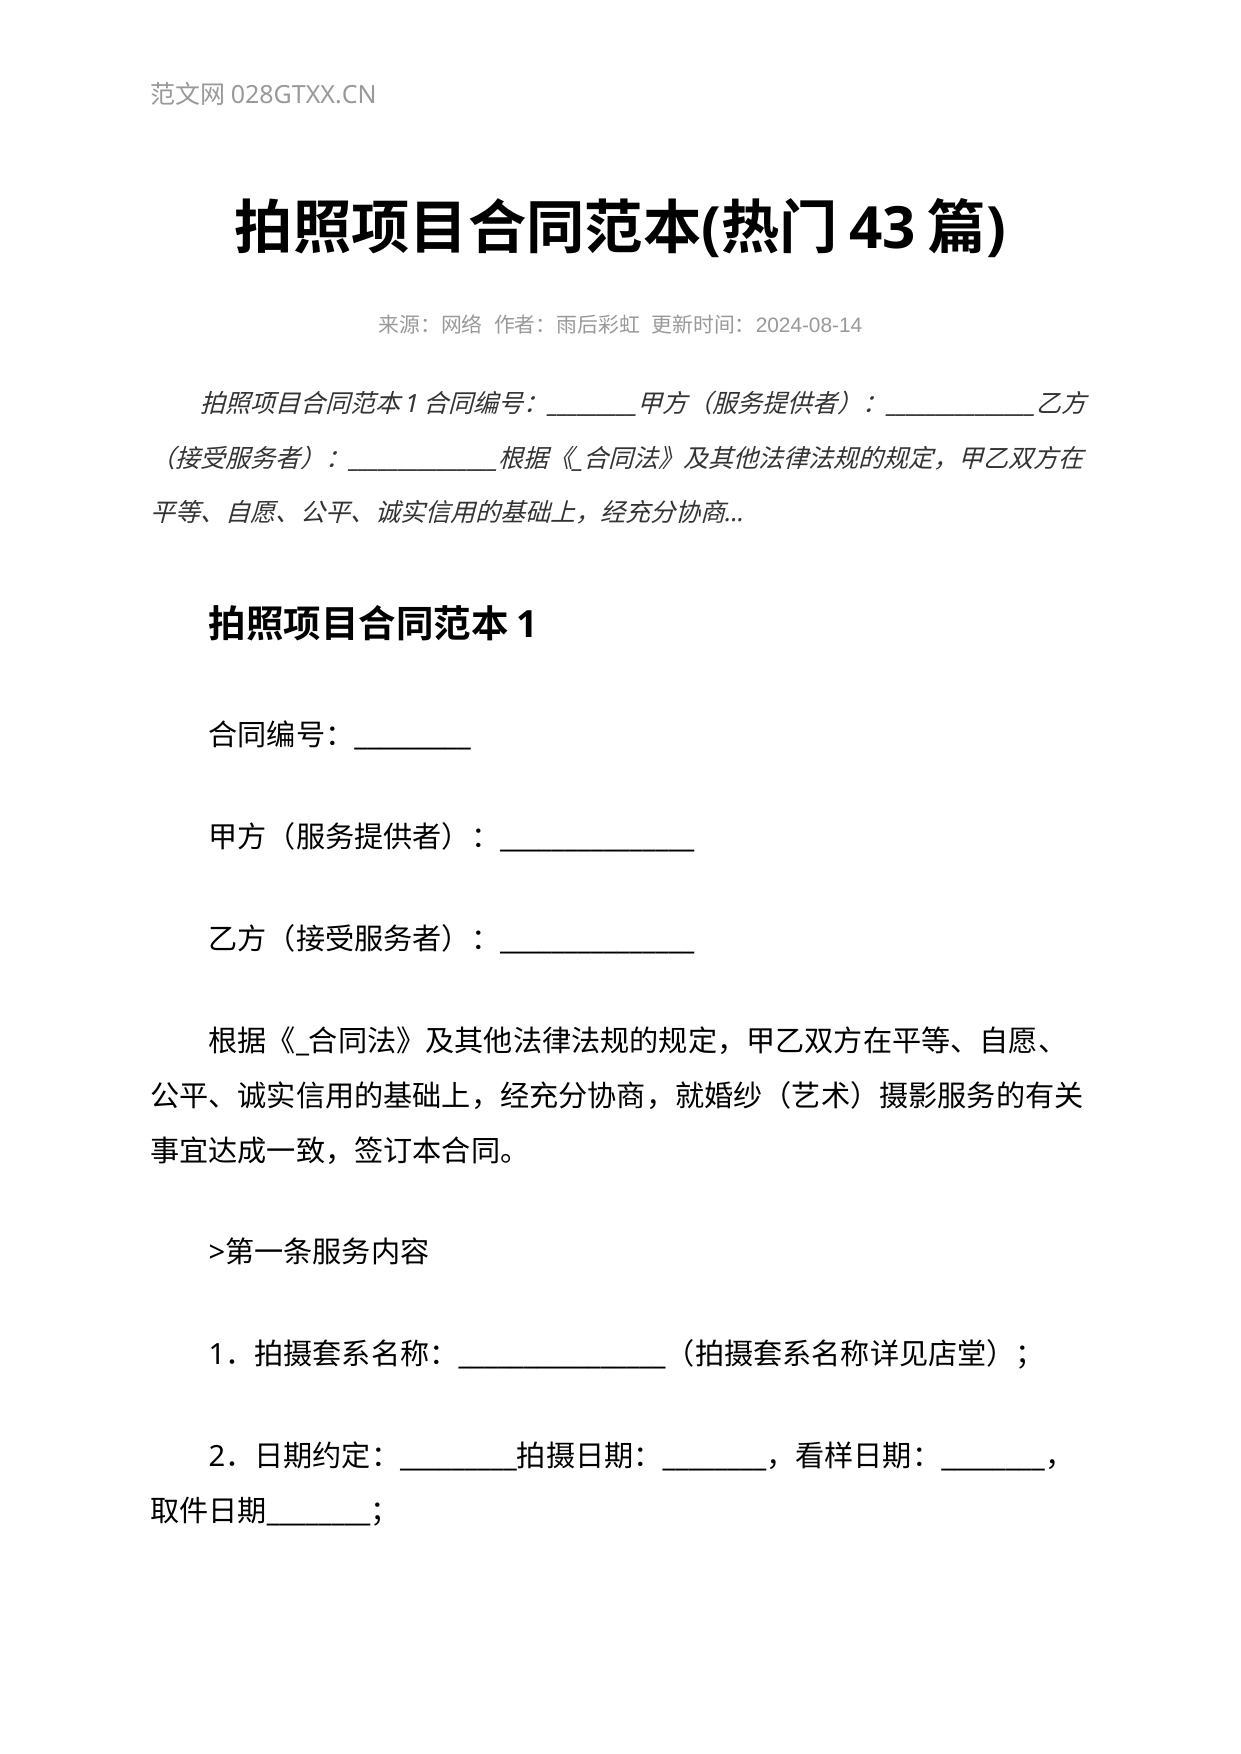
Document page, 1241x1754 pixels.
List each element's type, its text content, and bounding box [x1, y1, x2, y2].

text 甲方（服务提供者）：_______________ [150, 813, 1090, 856]
text >第一条服务内容 [150, 1229, 1090, 1271]
text 来源：网络 作者：雨后彩虹 更新时间：2024-08-14 [150, 313, 1090, 337]
subtitle 拍照项目合同范本(热门43篇) [150, 181, 1090, 266]
text 拍照项目合同范本1 [150, 594, 1090, 648]
text 合同编号：_________ [150, 711, 1090, 754]
text 2．日期约定：_________拍摄日期：________，看样日期：________，取件日期________； [150, 1433, 1090, 1530]
text 根据《_合同法》及其他法律法规的规定，甲乙双方在平等、自愿、公平、诚实信用的基础上，经充分协商，就婚纱（艺术）摄影服务的有关事宜达成一致，签订本合同。 [150, 1017, 1090, 1169]
text 1．拍摄套系名称：________________（拍摄套系名称详见店堂）； [150, 1331, 1090, 1373]
text 拍照项目合同范本1合同编号：_________甲方（服务提供者）：_______________乙方（接受服务者）：_______________根据《_合同法》及其他法律法规的规定，甲乙双方在平等、自愿、公平、诚实信用的基础上，经充分协商... [150, 384, 1090, 529]
text 乙方（接受服务者）：_______________ [150, 915, 1090, 958]
